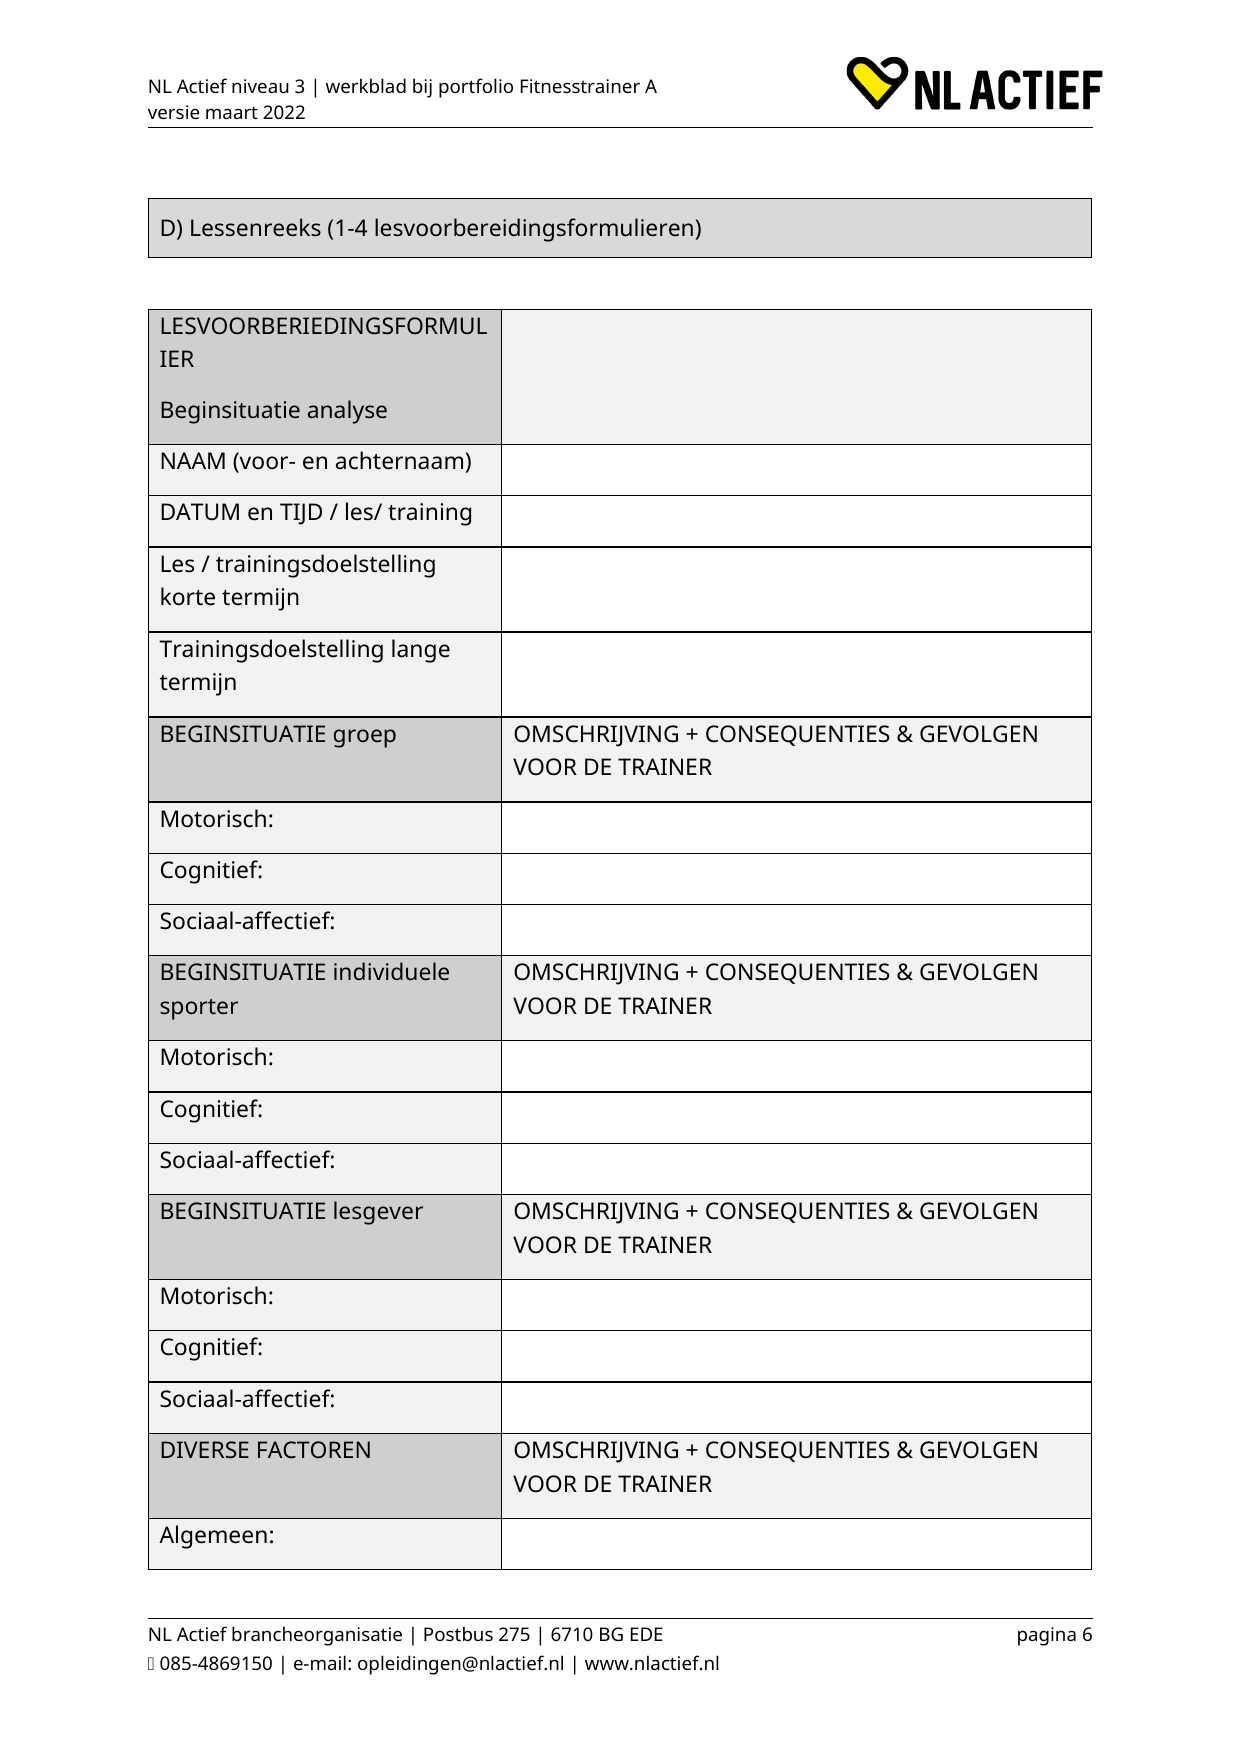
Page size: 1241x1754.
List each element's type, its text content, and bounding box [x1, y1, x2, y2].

table_cell OMSCHRIJVING + CONSEQUENTIES & GEVOLGEN VOOR DE TRAINER [502, 1434, 1091, 1518]
table_cell OMSCHRIJVING + CONSEQUENTIES & GEVOLGEN VOOR DE TRAINER [502, 956, 1091, 1040]
table_cell Motorisch: [149, 1041, 501, 1091]
table_cell [502, 1519, 1091, 1569]
table_cell Motorisch: [149, 803, 501, 853]
table_cell OMSCHRIJVING + CONSEQUENTIES & GEVOLGEN VOOR DE TRAINER [502, 1195, 1091, 1279]
table_cell BEGINSITUATIE lesgever [149, 1195, 501, 1279]
table_cell DATUM en TIJD / les/ training [149, 496, 501, 546]
table_header LESVOORBERIEDINGSFORMULIER Beginsituatie analyse [149, 310, 501, 444]
table_cell [502, 1041, 1091, 1091]
table_cell Cognitief: [149, 1331, 501, 1381]
table_cell Cognitief: [149, 1093, 501, 1143]
table_cell [502, 1383, 1091, 1433]
table_cell [502, 496, 1091, 546]
table_cell Sociaal-affectief: [149, 905, 501, 955]
table_cell DIVERSE FACTOREN [149, 1434, 501, 1518]
table_cell BEGINSITUATIE individuele sporter [149, 956, 501, 1040]
picture [840, 51, 1110, 116]
table_cell NAAM (voor- en achternaam) [149, 445, 501, 495]
table_cell BEGINSITUATIE groep [149, 718, 501, 801]
table_cell Sociaal-affectief: [149, 1144, 501, 1194]
table_header D) Lessenreeks (1-4 lesvoorbereidingsformulieren) [149, 199, 1091, 257]
table_cell [502, 1280, 1091, 1330]
table_cell Algemeen: [149, 1519, 501, 1569]
table_cell [502, 445, 1091, 495]
table_cell OMSCHRIJVING + CONSEQUENTIES & GEVOLGEN VOOR DE TRAINER [502, 718, 1091, 801]
table_cell [502, 803, 1091, 853]
table_header [502, 310, 1091, 444]
table_cell Les / trainingsdoelstelling korte termijn [149, 548, 501, 631]
table_cell Sociaal-affectief: [149, 1383, 501, 1433]
table_cell [502, 905, 1091, 955]
table_cell Motorisch: [149, 1280, 501, 1330]
table_cell Trainingsdoelstelling lange termijn [149, 633, 501, 716]
table_cell [502, 633, 1091, 716]
table_cell [502, 1144, 1091, 1194]
table_cell [502, 1331, 1091, 1381]
table_cell [502, 548, 1091, 631]
table_cell Cognitief: [149, 854, 501, 904]
table_cell [502, 854, 1091, 904]
table_cell [502, 1093, 1091, 1143]
